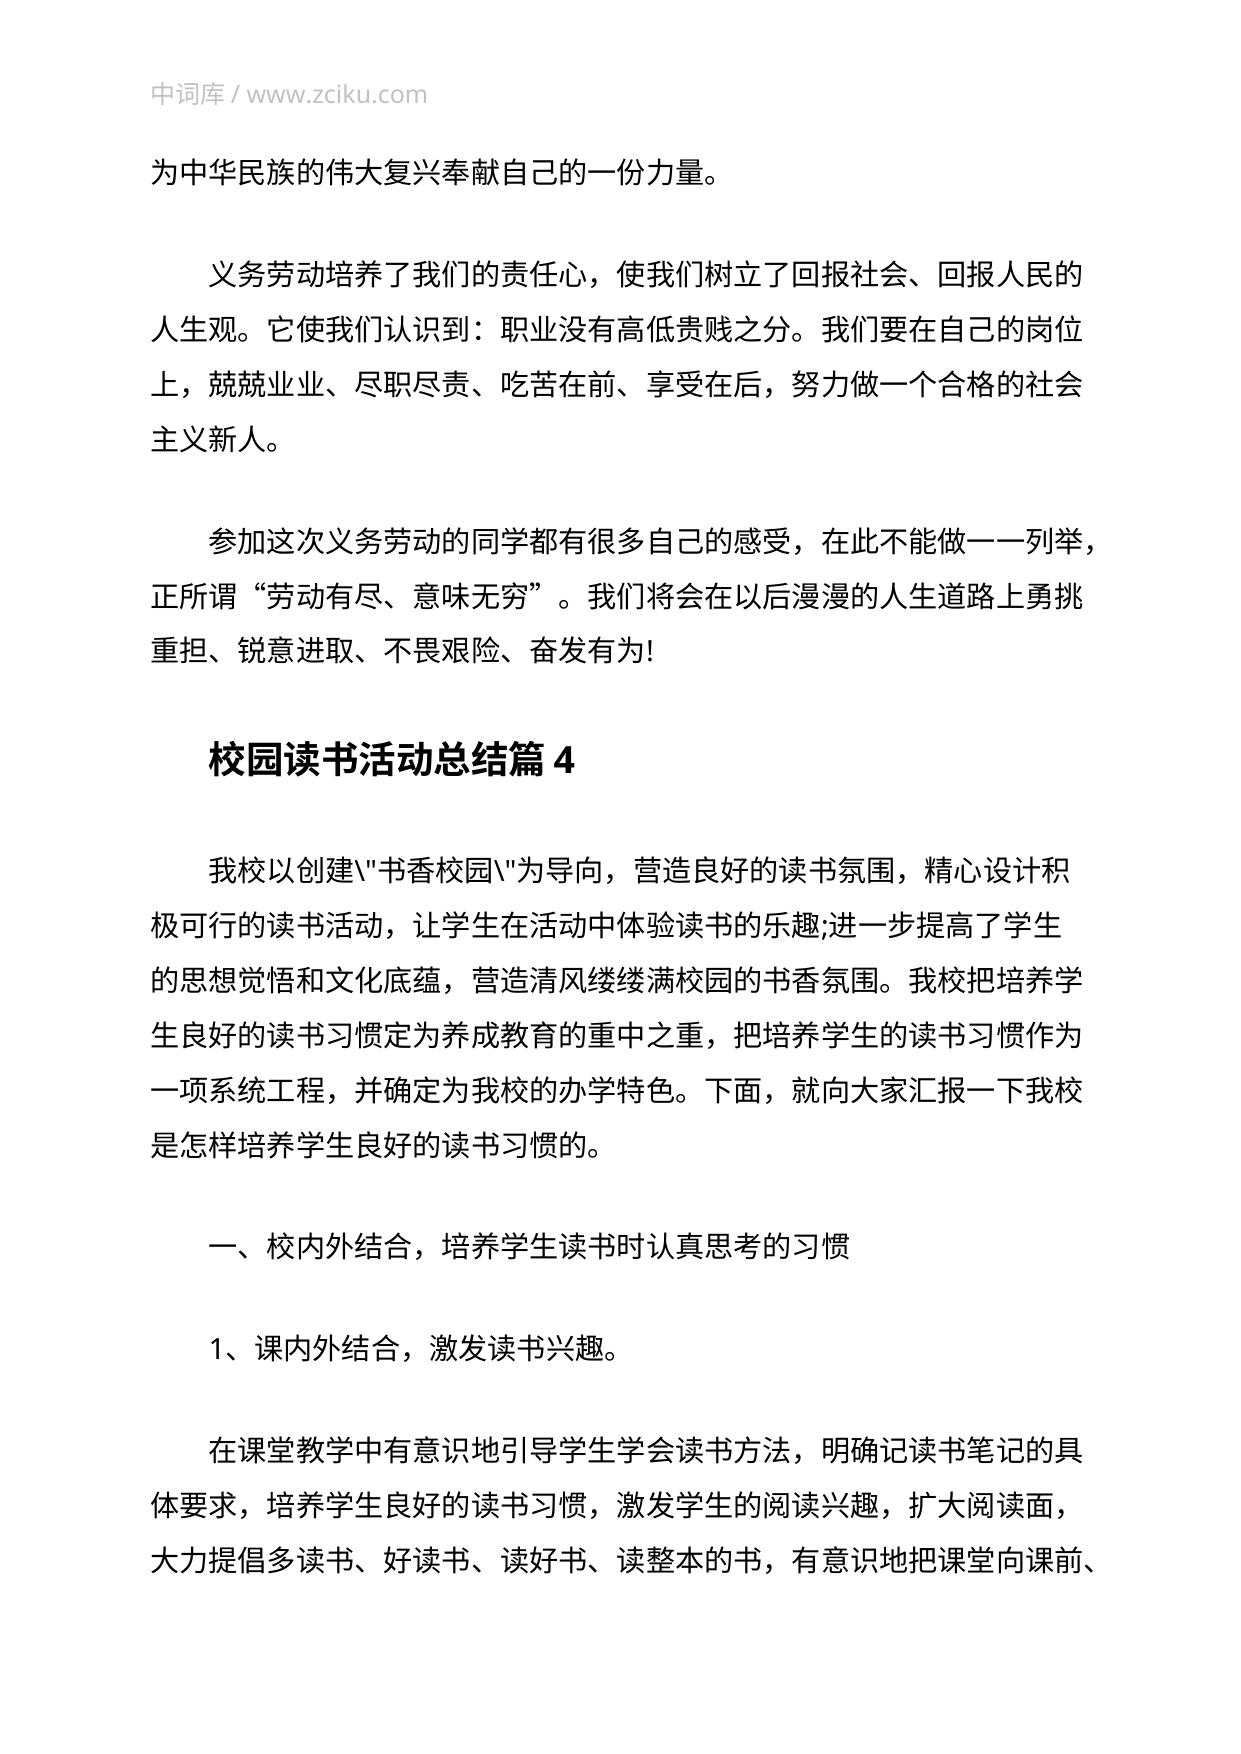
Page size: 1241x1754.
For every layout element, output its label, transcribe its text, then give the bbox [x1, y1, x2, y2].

text 一、校内外结合，培养学生读书时认真思考的习惯 [150, 1224, 1090, 1266]
text 我校以创建\"书香校园\"为导向，营造良好的读书氛围，精心设计积极可行的读书活动，让学生在活动中体验读书的乐趣;进一步提高了学生的思想觉悟和文化底蕴，营造清风缕缕满校园的书香氛围。我校把培养学生良好的读书习惯定为养成教育的重中之重，把培养学生的读书习惯作为一项系统工程，并确定为我校的办学特色。下面，就向大家汇报一下我校是怎样培养学生良好的读书习惯的。 [150, 848, 1090, 1164]
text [150, 1428, 1090, 1580]
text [150, 150, 1090, 192]
text 1、课内外结合，激发读书兴趣。 [150, 1326, 1090, 1368]
text 校园读书活动总结篇4 [150, 730, 1090, 784]
text 义务劳动培养了我们的责任心，使我们树立了回报社会、回报人民的人生观。它使我们认识到：职业没有高低贵贱之分。我们要在自己的岗位上，兢兢业业、尽职尽责、吃苦在前、享受在后，努力做一个合格的社会主义新人。 [150, 252, 1090, 459]
text 参加这次义务劳动的同学都有很多自己的感受，在此不能做一一列举，正所谓“劳动有尽、意味无穷”。我们将会在以后漫漫的人生道路上勇挑重担、锐意进取、不畏艰险、奋发有为! [150, 518, 1090, 670]
